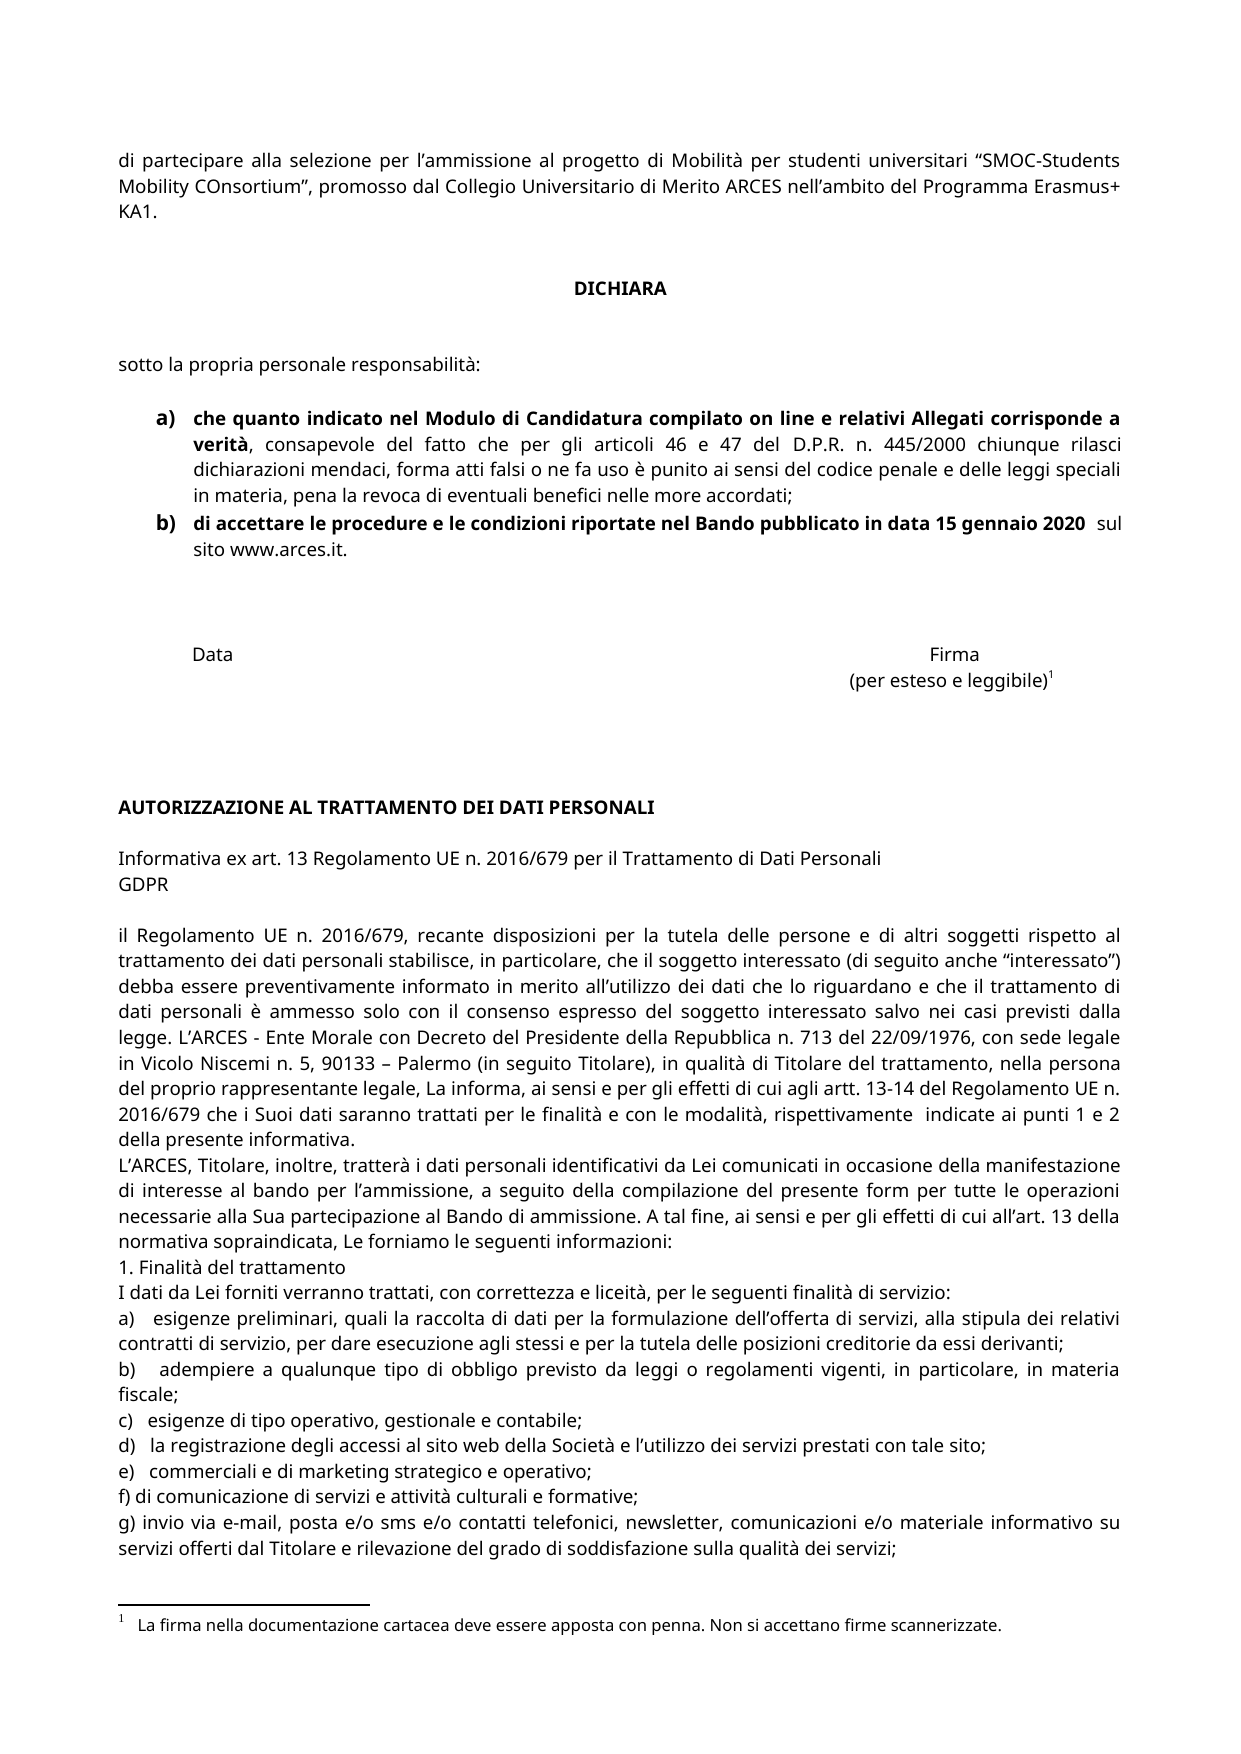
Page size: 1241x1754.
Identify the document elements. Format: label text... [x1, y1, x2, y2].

text sotto la propria personale responsabilità: [118, 352, 1122, 377]
text AUTORIZZAZIONE AL TRATTAMENTO DEI DATI PERSONALI [118, 795, 1122, 820]
text GDPR [118, 871, 1122, 897]
text di partecipare alla selezione per l’ammissione al progetto di Mobilità per studenti universitari “SMOC-Students Mobility COnsortium”, promosso dal Collegio Universitario di Merito ARCES nell’ambito del Programma Erasmus+ KA1. [118, 148, 1122, 224]
text f) di comunicazione di servizi e attività culturali e formative; [118, 1484, 1122, 1509]
text b) adempiere a qualunque tipo di obbligo previsto da leggi o regolamenti vigenti, in particolare, in materia fiscale; [118, 1356, 1122, 1407]
text Informativa ex art. 13 Regolamento UE n. 2016/679 per il Trattamento di Dati Personali [118, 846, 1122, 871]
text L’ARCES, Titolare, inoltre, tratterà i dati personali identificativi da Lei comunicati in occasione della manifestazione di interesse al bando per l’ammissione, a seguito della compilazione del presente form per tutte le operazioni necessarie alla Sua partecipazione al Bando di ammissione. A tal fine, ai sensi e per gli effetti di cui all’art. 13 della normativa sopraindicata, Le forniamo le seguenti informazioni: [118, 1152, 1122, 1254]
text e) commerciali e di marketing strategico e operativo; [118, 1458, 1122, 1484]
text a) esigenze preliminari, quali la raccolta di dati per la formulazione dell’offerta di servizi, alla stipula dei relativi contratti di servizio, per dare esecuzione agli stessi e per la tutela delle posizioni creditorie da essi derivanti; [118, 1305, 1122, 1356]
text d) la registrazione degli accessi al sito web della Società e l’utilizzo dei servizi prestati con tale sito; [118, 1433, 1122, 1458]
text Data Firma [118, 642, 1122, 667]
text I dati da Lei forniti verranno trattati, con correttezza e liceità, per le seguenti finalità di servizio: [118, 1279, 1122, 1305]
text il Regolamento UE n. 2016/679, recante disposizioni per la tutela delle persone e di altri soggetti rispetto al trattamento dei dati personali stabilisce, in particolare, che il soggetto interessato (di seguito anche “interessato”) debba essere preventivamente informato in merito all’utilizzo dei dati che lo riguardano e che il trattamento di dati personali è ammesso solo con il consenso espresso del soggetto interessato salvo nei casi previsti dalla legge. L’ARCES - Ente Morale con Decreto del Presidente della Repubblica n. 713 del 22/09/1976, con sede legale in Vicolo Niscemi n. 5, 90133 – Palermo (in seguito Titolare), in qualità di Titolare del trattamento, nella persona del proprio rappresentante legale, La informa, ai sensi e per gli effetti di cui agli artt. 13-14 del Regolamento UE n. 2016/679 che i Suoi dati saranno trattati per le finalità e con le modalità, rispettivamente indicate ai punti 1 e 2 della presente informativa. [118, 922, 1122, 1152]
list che quanto indicato nel Modulo di Candidatura compilato on line e relativi Allegati corrisponde a verità, consapevole del fatto che per gli articoli 46 e 47 del D.P.R. n. 445/2000 chiunque rilasci dichiarazioni mendaci, forma atti falsi o ne fa uso è punito ai sensi del codice penale e delle leggi speciali in materia, pena la revoca di eventuali benefici nelle more accordati; [156, 403, 1122, 508]
text (per esteso e leggibile) [634, 667, 1122, 693]
text c) esigenze di tipo operativo, gestionale e contabile; [118, 1407, 1122, 1433]
list di accettare le procedure e le condizioni riportate nel Bando pubblicato in data 15 gennaio 2020 sul sito www.arces.it. [156, 508, 1122, 562]
text g) invio via e-mail, posta e/o sms e/o contatti telefonici, newsletter, comunicazioni e/o materiale informativo su servizi offerti dal Titolare e rilevazione del grado di soddisfazione sulla qualità dei servizi; [118, 1509, 1122, 1560]
text 1. Finalità del trattamento [118, 1254, 1122, 1279]
text DICHIARA [118, 275, 1122, 301]
